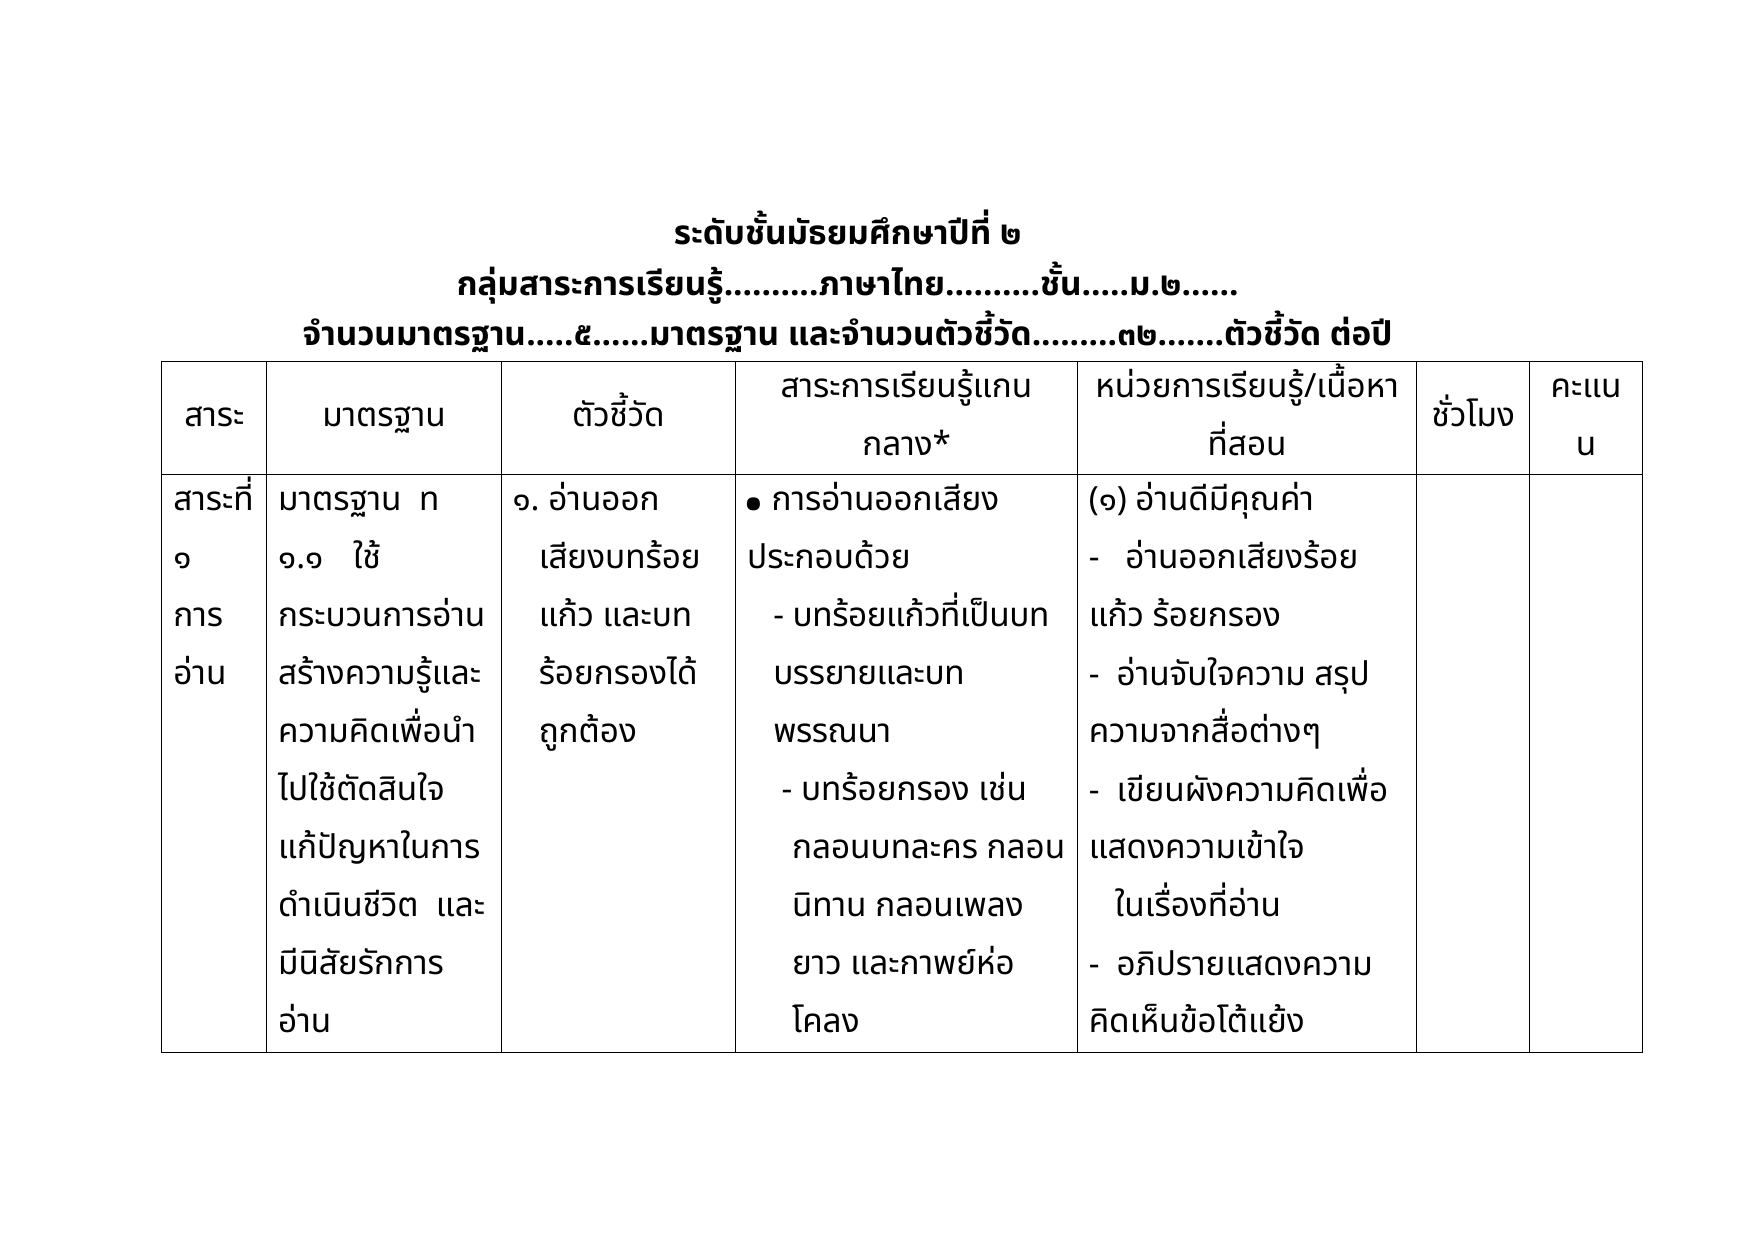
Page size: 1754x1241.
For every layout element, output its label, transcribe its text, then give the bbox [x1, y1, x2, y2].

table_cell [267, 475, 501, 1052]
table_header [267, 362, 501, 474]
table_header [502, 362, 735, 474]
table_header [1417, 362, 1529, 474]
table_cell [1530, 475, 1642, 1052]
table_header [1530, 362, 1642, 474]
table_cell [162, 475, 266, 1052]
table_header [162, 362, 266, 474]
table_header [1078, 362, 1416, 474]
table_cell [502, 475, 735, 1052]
text จำนวนมาตรฐาน.....๕......มาตรฐาน และจำนวนตัวชี้วัด.........๓๒.......ตัวชี้วัด ต่อปี [150, 310, 1545, 361]
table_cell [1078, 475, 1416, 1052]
text กลุ่มสาระการเรียนรู้..........ภาษาไทย..........ชั้น.....ม.๒...... [150, 259, 1545, 310]
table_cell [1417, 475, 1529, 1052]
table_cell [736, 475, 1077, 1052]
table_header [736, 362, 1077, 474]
subtitle ระดับชั้นมัธยมศึกษาปีที่ ๒ [150, 209, 1545, 259]
